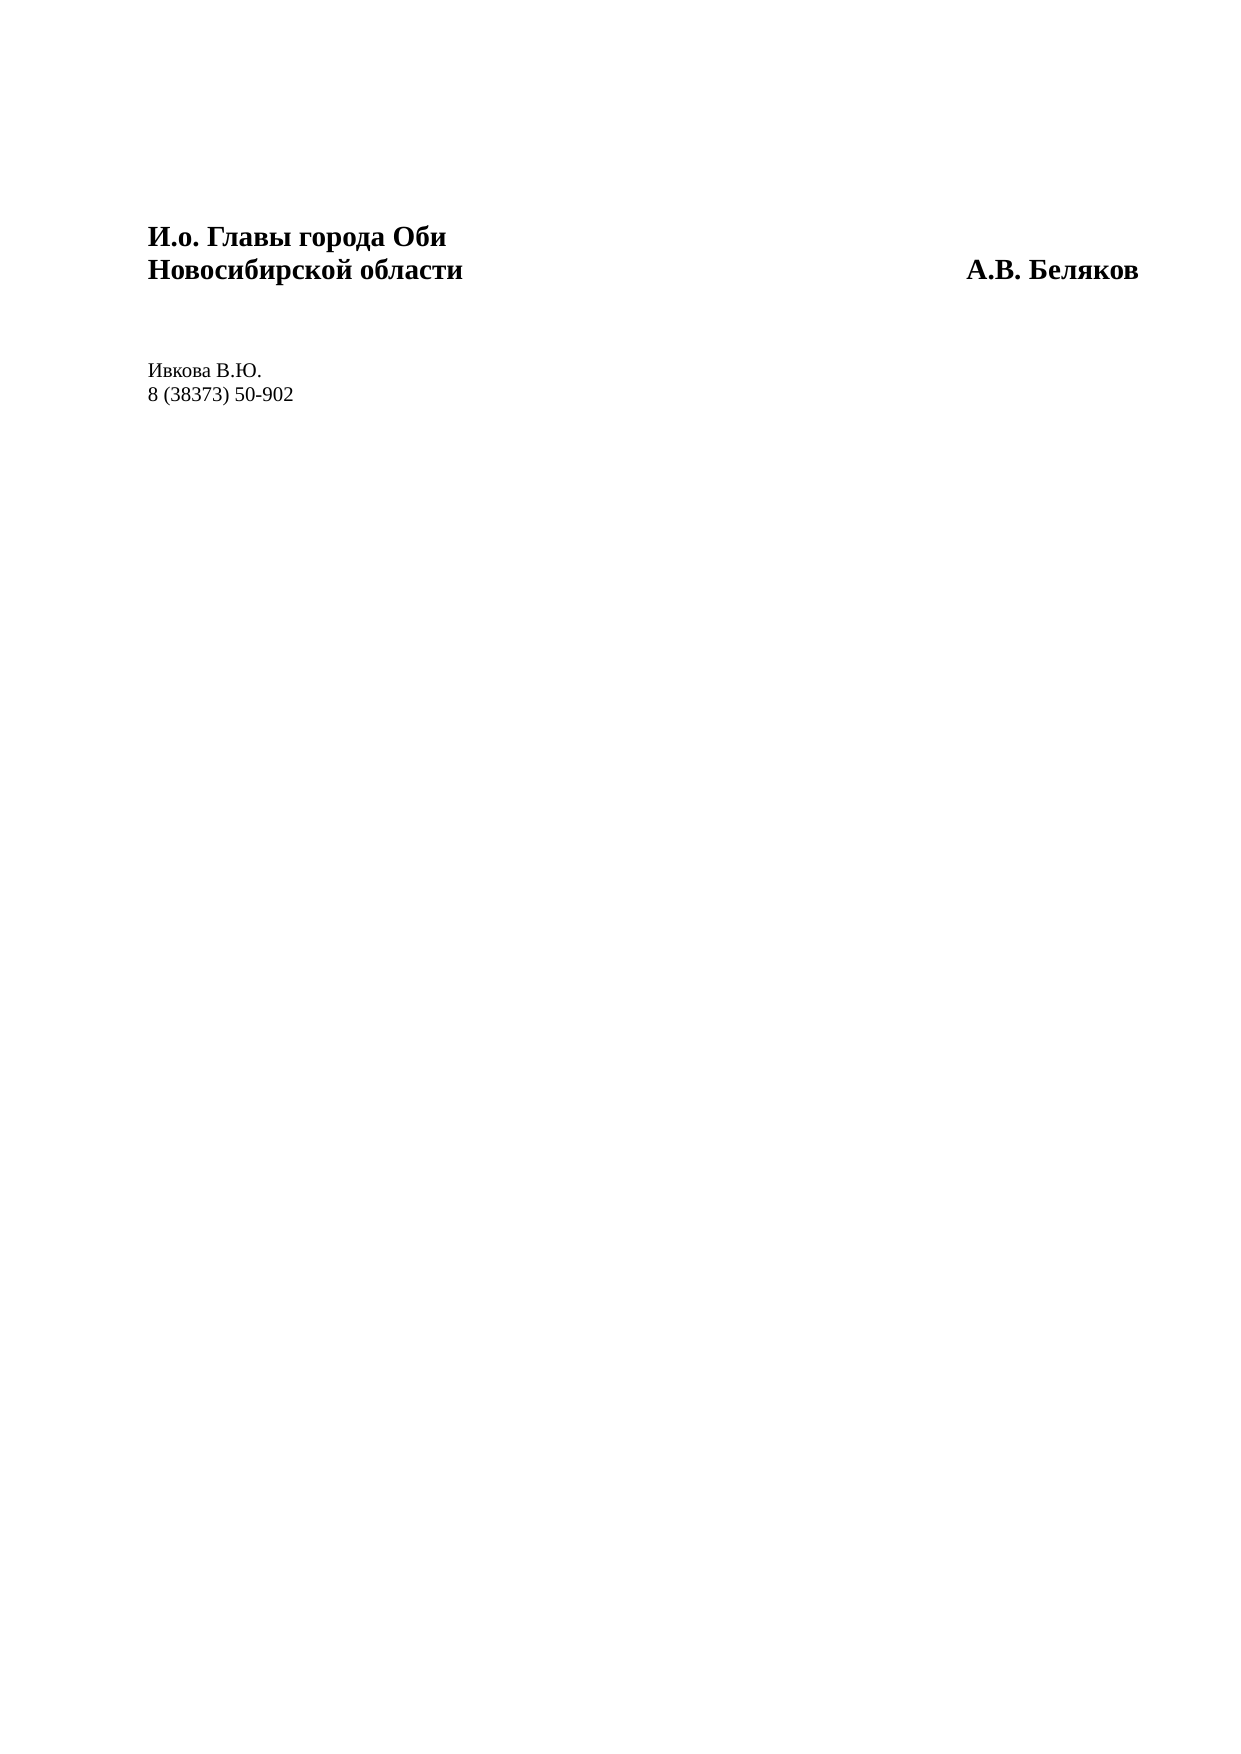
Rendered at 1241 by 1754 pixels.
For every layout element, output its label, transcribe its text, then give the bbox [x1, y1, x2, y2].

text Ивкова В.Ю. [148, 358, 1181, 382]
text Новосибирской области А.В. Беляков [148, 252, 1181, 286]
text И.о. Главы города Оби [148, 219, 1181, 252]
text 8 (38373) 50-902 [148, 382, 1181, 406]
